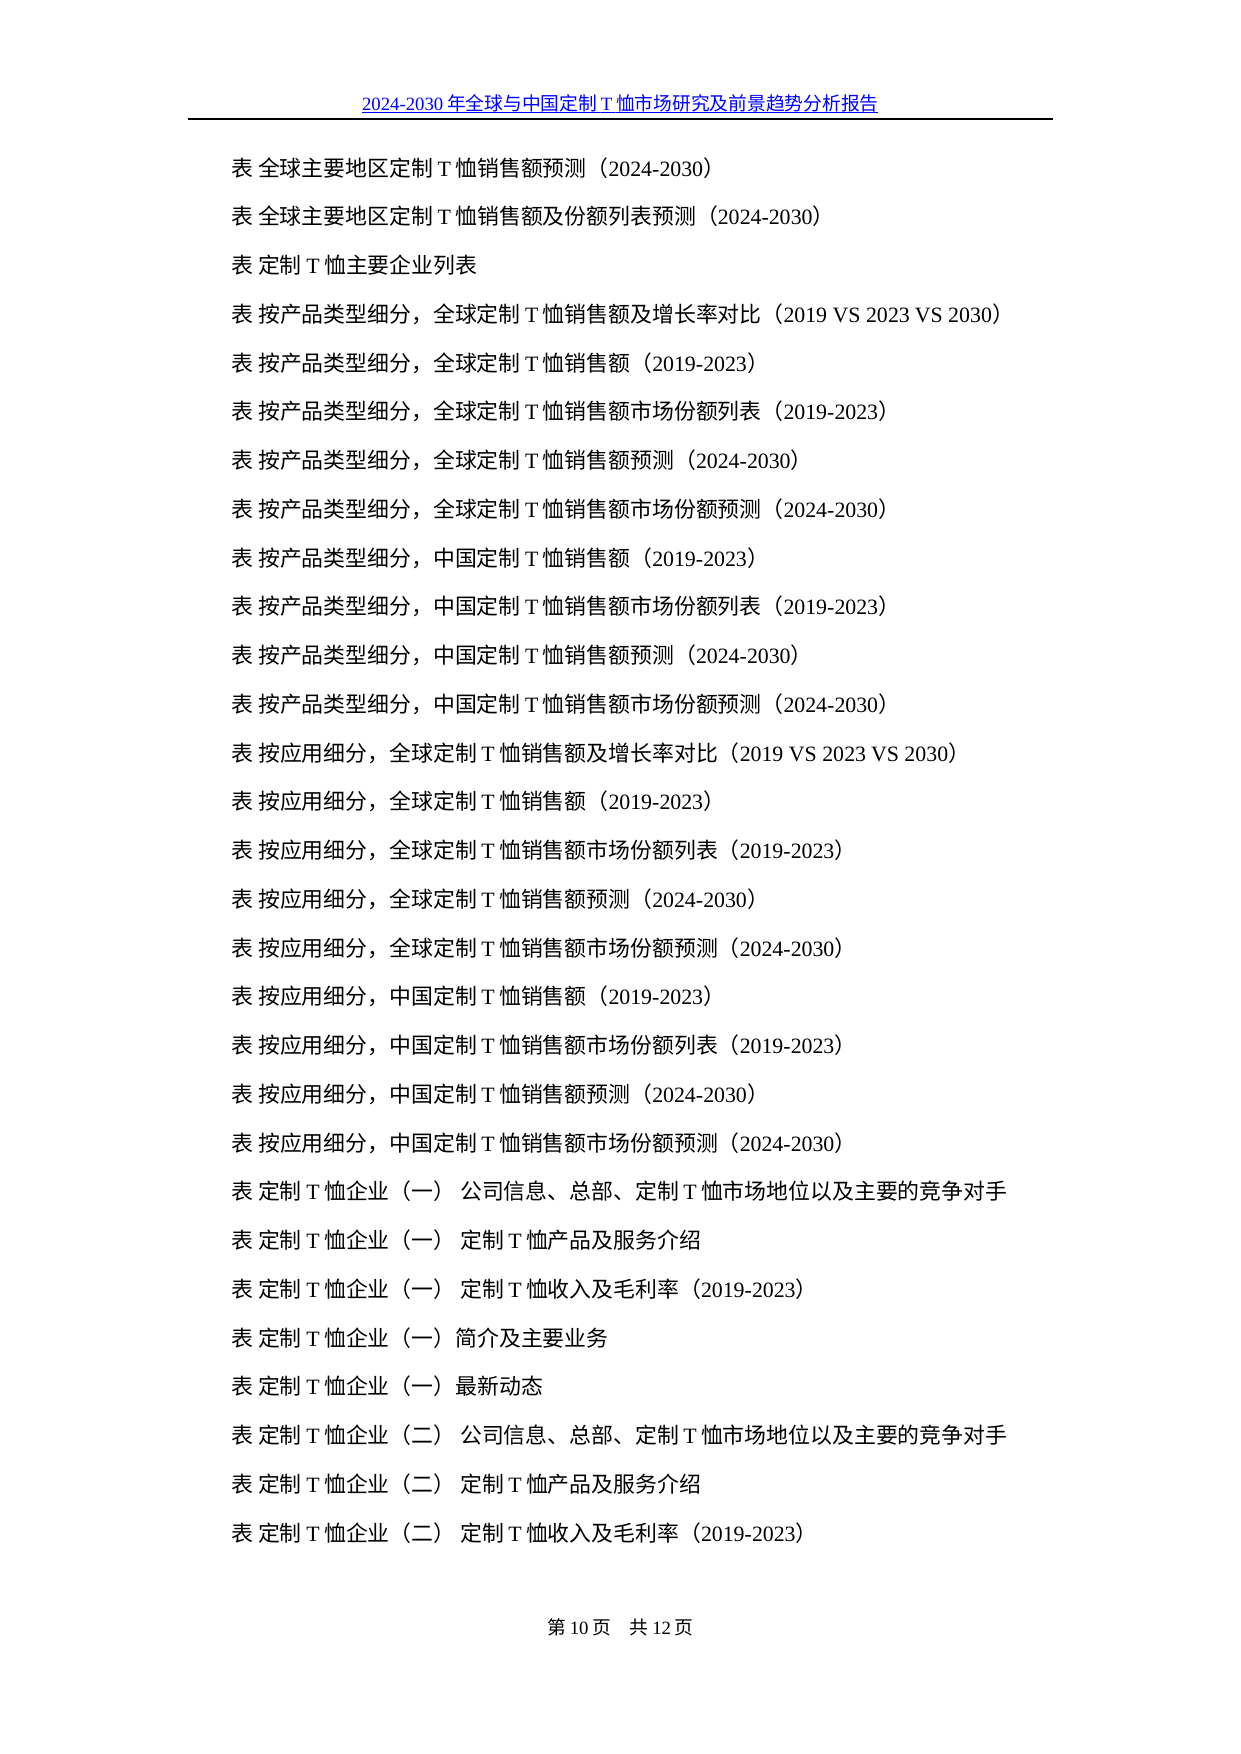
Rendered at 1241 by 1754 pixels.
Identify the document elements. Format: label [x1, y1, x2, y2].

text [187, 150, 1053, 1548]
